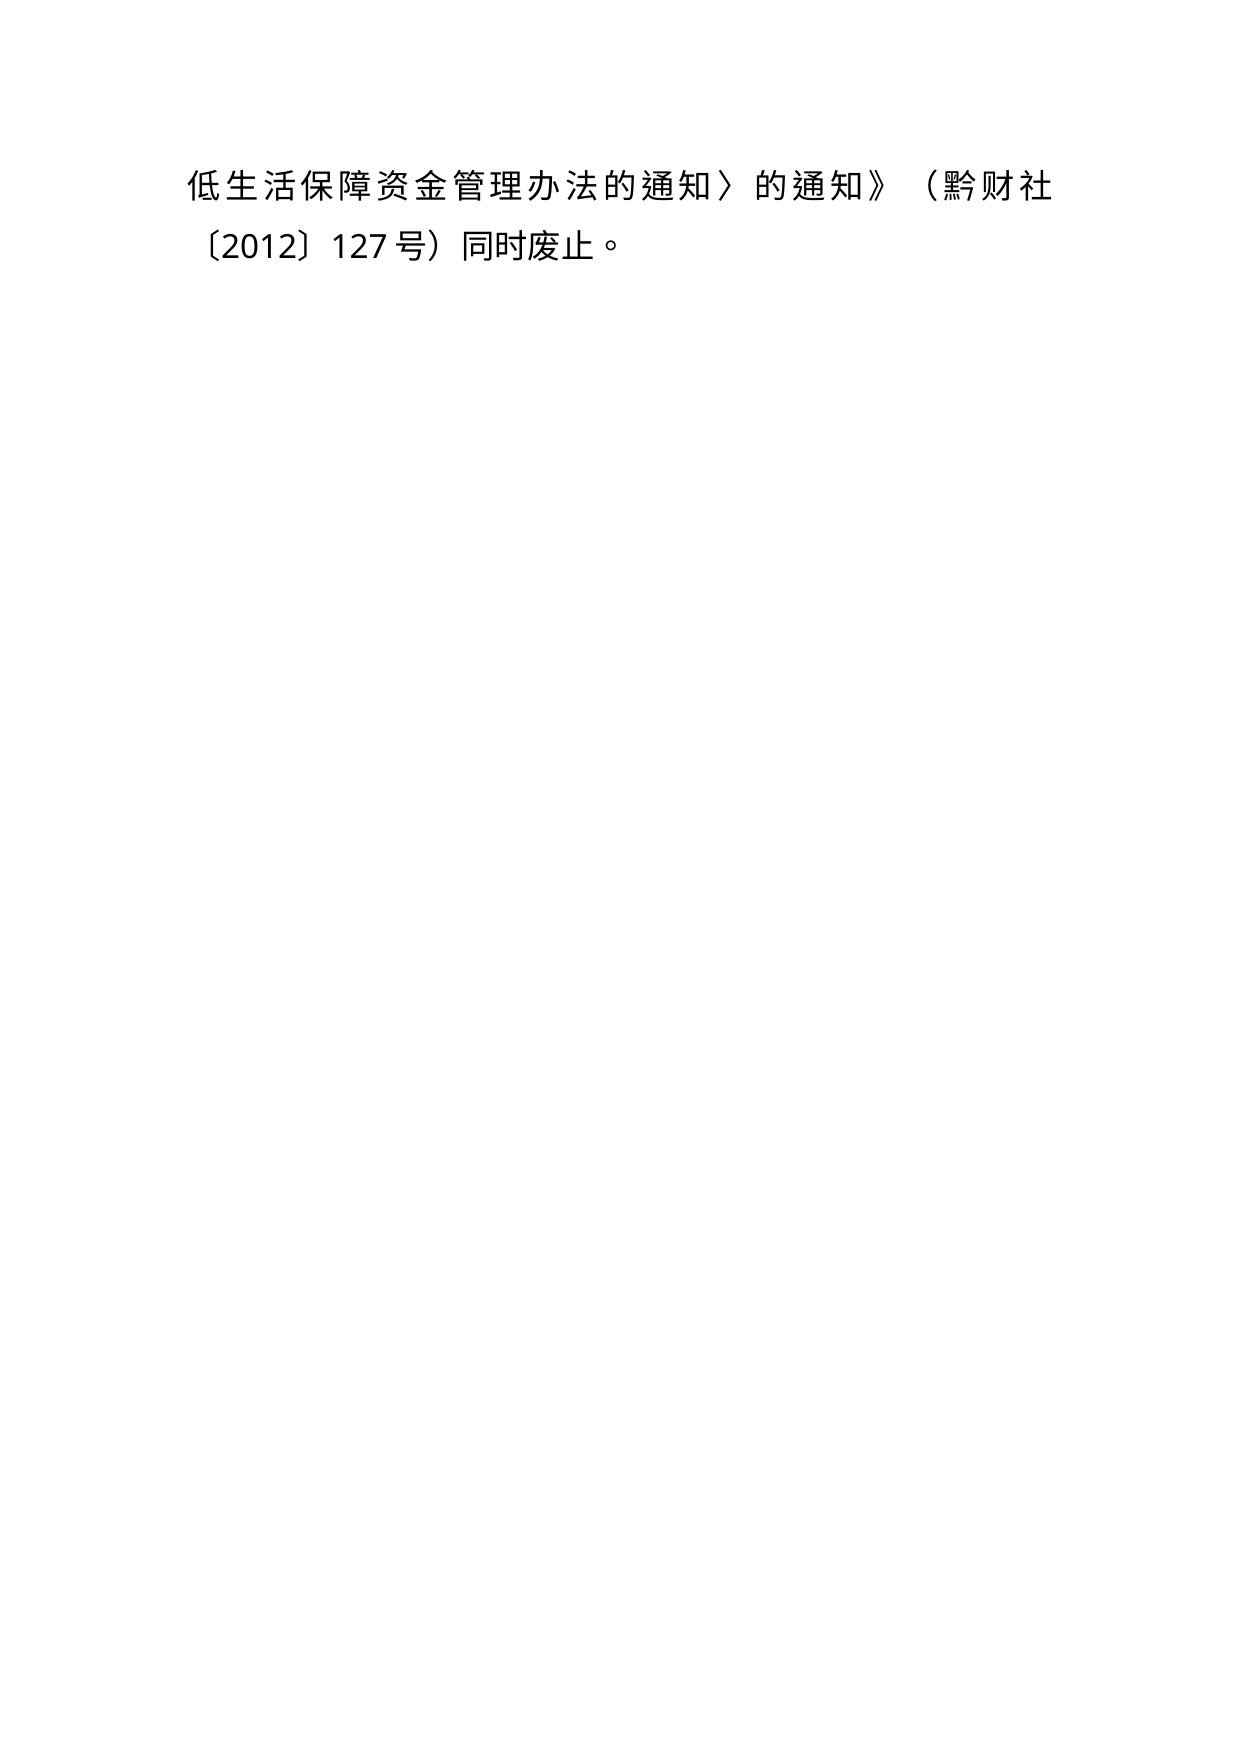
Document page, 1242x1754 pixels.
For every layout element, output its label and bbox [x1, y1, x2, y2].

text [187, 150, 1054, 271]
